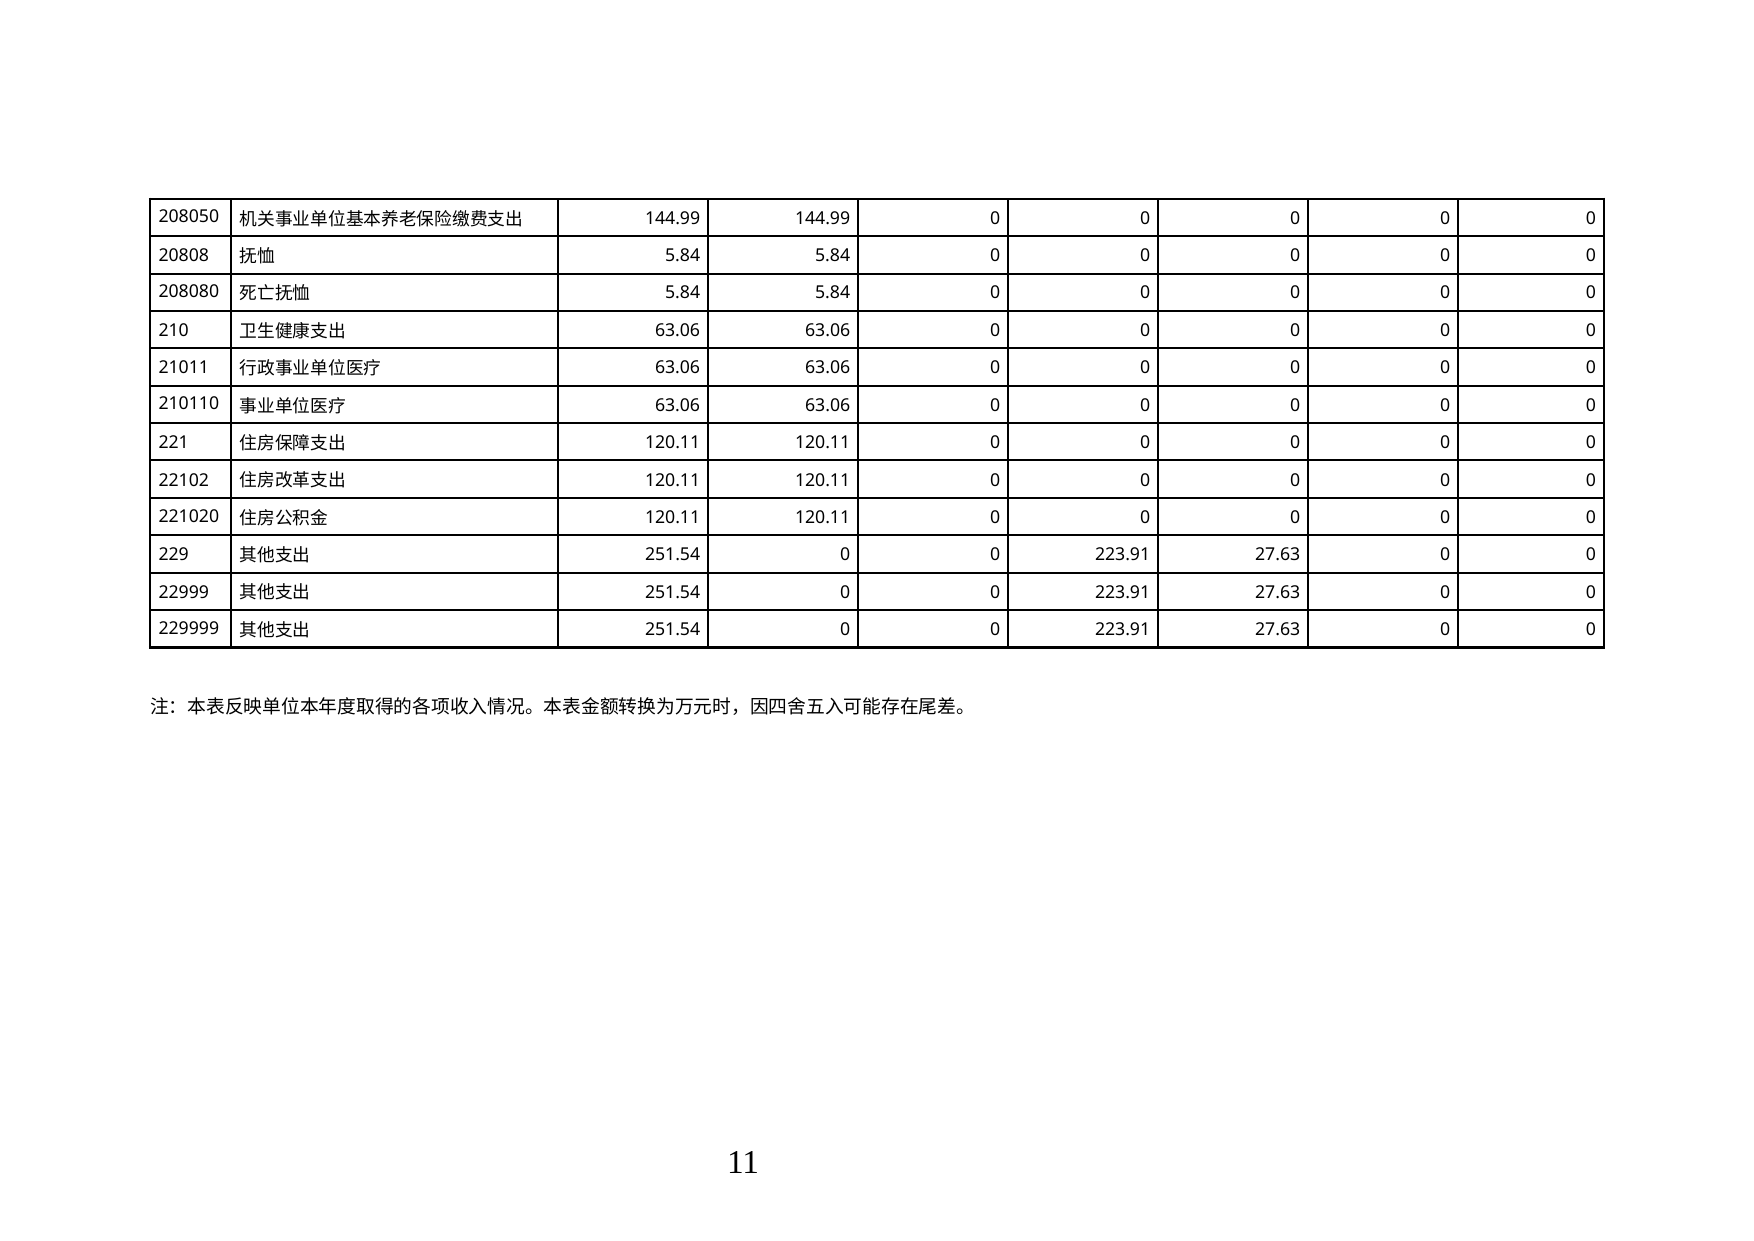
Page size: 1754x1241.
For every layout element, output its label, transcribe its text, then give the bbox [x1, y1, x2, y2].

table_cell 0 [1309, 499, 1457, 534]
table_cell 0 [709, 611, 857, 646]
table_cell 63.06 [559, 349, 707, 384]
table_cell 5.84 [709, 237, 857, 272]
table_cell 死亡抚恤 [232, 275, 557, 310]
table_cell 229 [151, 536, 230, 572]
table_cell 0 [859, 499, 1007, 534]
table_cell 223.91 [1009, 574, 1157, 609]
table_cell 行政事业单位医疗 [232, 349, 557, 384]
table_cell 0 [1159, 424, 1307, 459]
table_cell 27.63 [1159, 611, 1307, 646]
table_cell 120.11 [559, 461, 707, 497]
table_cell 0 [1009, 387, 1157, 422]
table_cell 0 [1159, 275, 1307, 310]
table_cell 0 [1159, 200, 1307, 235]
table_cell 0 [859, 536, 1007, 572]
table_cell 0 [1459, 461, 1603, 497]
table_cell 0 [1009, 499, 1157, 534]
table_cell 0 [1309, 312, 1457, 347]
table_cell 住房保障支出 [232, 424, 557, 459]
table_cell 0 [859, 574, 1007, 609]
table_cell 0 [1159, 387, 1307, 422]
table_cell 0 [1459, 424, 1603, 459]
table_cell 210 [151, 312, 230, 347]
table_cell 0 [709, 574, 857, 609]
table_cell 0 [1009, 312, 1157, 347]
table_cell 0 [1159, 499, 1307, 534]
table_cell 63.06 [709, 387, 857, 422]
table_cell 120.11 [709, 424, 857, 459]
table_cell 0 [709, 536, 857, 572]
table_cell 27.63 [1159, 574, 1307, 609]
table_cell 住房改革支出 [232, 461, 557, 497]
table_cell 0 [1159, 461, 1307, 497]
table_cell 2101102 [151, 387, 230, 422]
table_cell 223.91 [1009, 611, 1157, 646]
table_cell 0 [1309, 349, 1457, 384]
table_cell 2080801 [151, 275, 230, 310]
table_cell 0 [1159, 312, 1307, 347]
table_cell 63.06 [709, 349, 857, 384]
table_cell 0 [1309, 536, 1457, 572]
table_cell 20808 [151, 237, 230, 272]
table_cell 其他支出 [232, 536, 557, 572]
table_cell 0 [1009, 200, 1157, 235]
text 注：本表反映单位本年度取得的各项收入情况。本表金额转换为万元时，因四舍五入可能存在尾差。 [150, 689, 1604, 722]
table_cell 事业单位医疗 [232, 387, 557, 422]
table_cell 0 [1309, 237, 1457, 272]
table_cell 0 [859, 461, 1007, 497]
table_cell 221 [151, 424, 230, 459]
table_cell 其他支出 [232, 574, 557, 609]
table_cell 22102 [151, 461, 230, 497]
table_cell 0 [1459, 237, 1603, 272]
table_cell 0 [859, 424, 1007, 459]
table_cell 120.11 [559, 424, 707, 459]
table_cell 卫生健康支出 [232, 312, 557, 347]
table_cell 0 [859, 387, 1007, 422]
table_cell 0 [1159, 237, 1307, 272]
table_cell 0 [1309, 387, 1457, 422]
table_cell 0 [1309, 611, 1457, 646]
table_cell 0 [859, 275, 1007, 310]
table_cell 5.84 [559, 237, 707, 272]
table_cell 0 [1459, 499, 1603, 534]
table_cell 0 [1459, 611, 1603, 646]
table_cell 0 [1009, 461, 1157, 497]
table_cell 63.06 [559, 312, 707, 347]
table_cell 5.84 [559, 275, 707, 310]
table_cell 0 [859, 237, 1007, 272]
table_cell 0 [1309, 461, 1457, 497]
table_cell 0 [1009, 424, 1157, 459]
table_cell 251.54 [559, 536, 707, 572]
table_cell 0 [1459, 275, 1603, 310]
table_cell 0 [1459, 387, 1603, 422]
table_cell 0 [859, 349, 1007, 384]
table_cell 0 [1459, 536, 1603, 572]
table_cell 住房公积金 [232, 499, 557, 534]
table_cell 0 [1459, 200, 1603, 235]
table_cell 251.54 [559, 611, 707, 646]
table_cell 0 [1009, 237, 1157, 272]
table_cell 0 [1159, 349, 1307, 384]
table_cell 0 [1459, 349, 1603, 384]
table_cell 21011 [151, 349, 230, 384]
table_cell 63.06 [709, 312, 857, 347]
table_cell 144.99 [709, 200, 857, 235]
table_cell 机关事业单位基本养老保险缴费支出 [232, 200, 557, 235]
table_cell 2210201 [151, 499, 230, 534]
table_cell 120.11 [709, 499, 857, 534]
table_cell 5.84 [709, 275, 857, 310]
table_cell 120.11 [559, 499, 707, 534]
table_cell 144.99 [559, 200, 707, 235]
table_cell 0 [1309, 424, 1457, 459]
table_cell 0 [1309, 574, 1457, 609]
table_cell 其他支出 [232, 611, 557, 646]
table_cell 0 [859, 200, 1007, 235]
table_cell 251.54 [559, 574, 707, 609]
table_cell 0 [1309, 275, 1457, 310]
table_cell 120.11 [709, 461, 857, 497]
table_cell 0 [1309, 200, 1457, 235]
table_cell 抚恤 [232, 237, 557, 272]
table_cell 0 [1459, 312, 1603, 347]
table_cell 0 [1009, 349, 1157, 384]
table_cell 22999 [151, 574, 230, 609]
table_cell 63.06 [559, 387, 707, 422]
table_cell 0 [1009, 275, 1157, 310]
table_cell 0 [859, 611, 1007, 646]
table_cell 27.63 [1159, 536, 1307, 572]
table_cell 2299999 [151, 611, 230, 646]
table_cell 2080505 [151, 200, 230, 235]
table_cell 223.91 [1009, 536, 1157, 572]
table_cell 0 [859, 312, 1007, 347]
table_cell 0 [1459, 574, 1603, 609]
